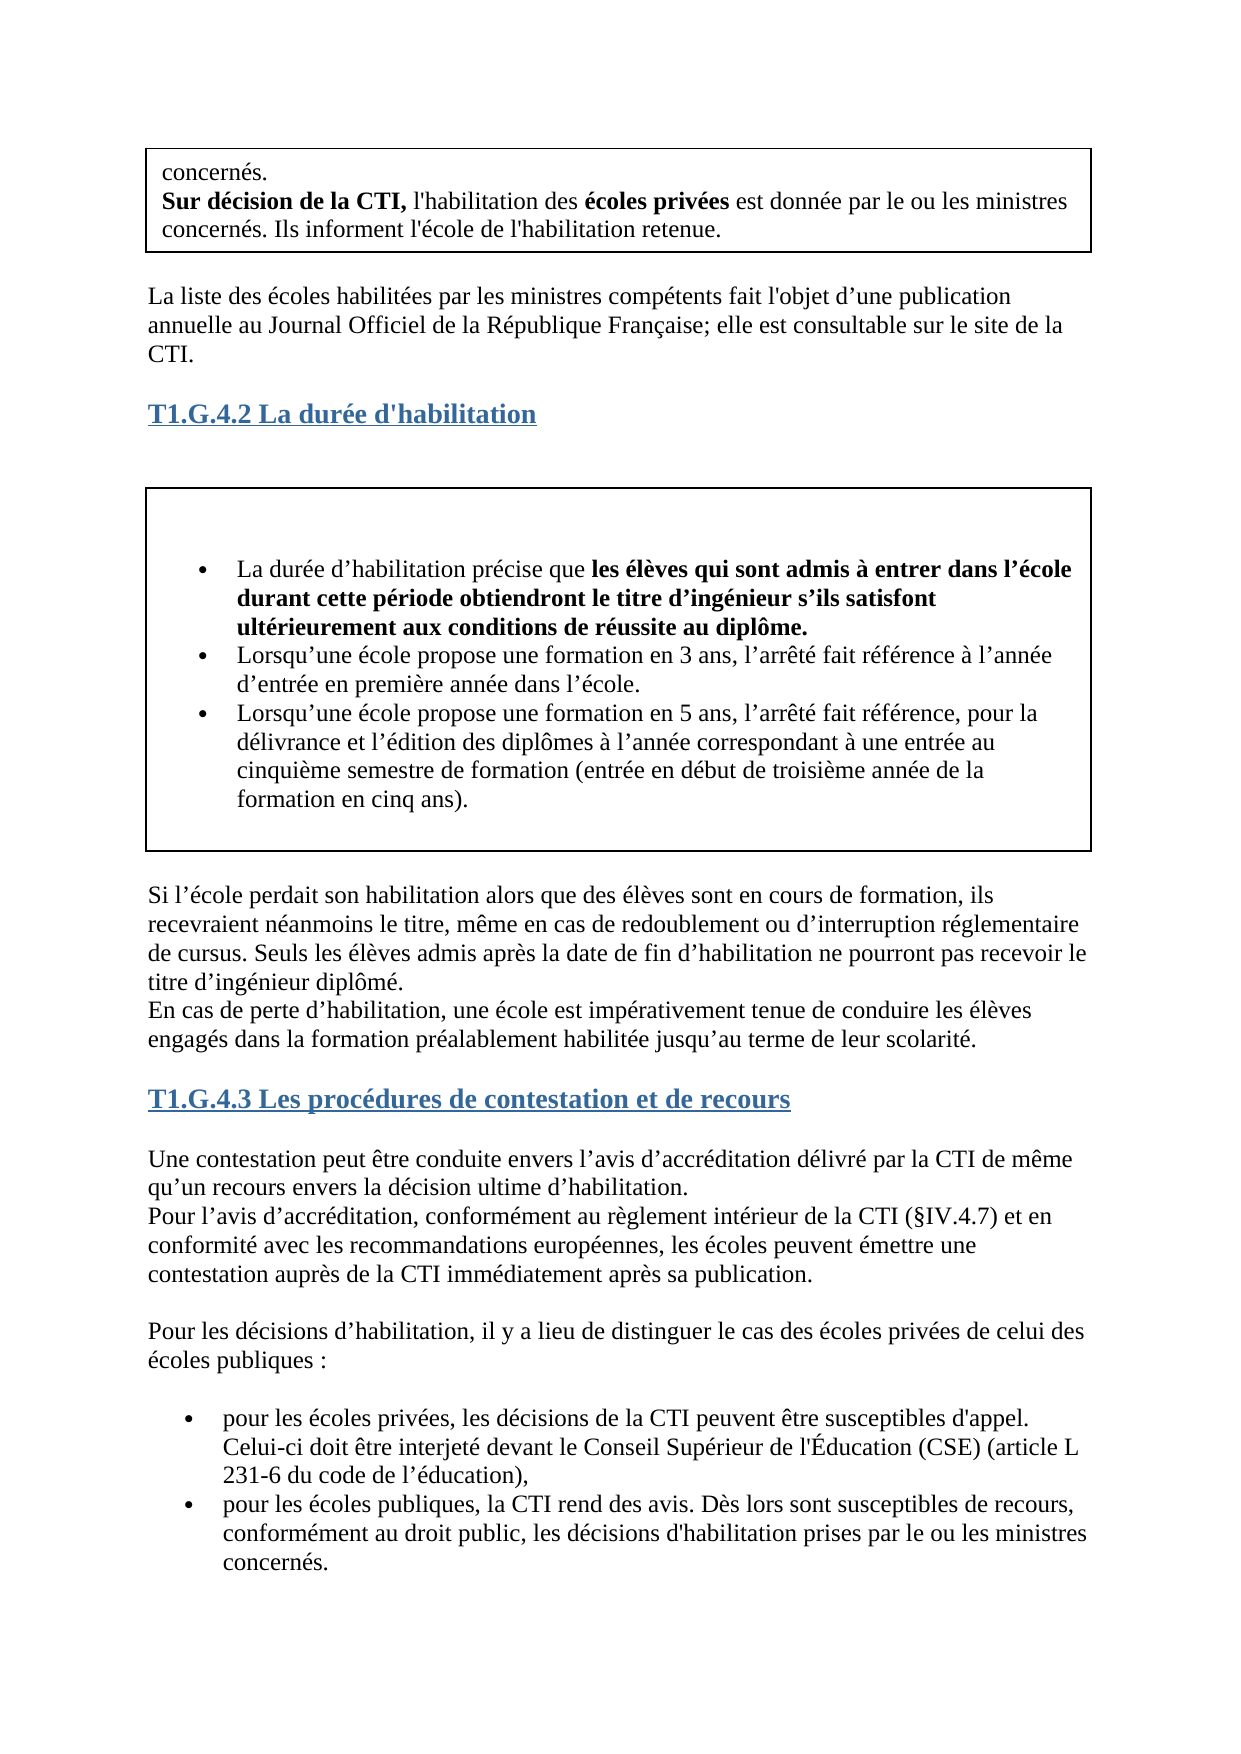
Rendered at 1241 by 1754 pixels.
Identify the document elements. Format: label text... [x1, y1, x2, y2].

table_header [147, 149, 1090, 251]
list pour les écoles privées, les décisions de la CTI peuvent être susceptibles d'appel. Celui-ci doit être interjeté devant le Conseil Supérieur de l'Éducation (CSE) (article L 231-6 du code de l’éducation), [185, 1403, 1093, 1489]
table_header La durée d’habilitation précise que les élèves qui sont admis à entrer dans l’école durant cette période obtiendront le titre d’ingénieur s’ils satisfont ultérieurement aux conditions de réussite au diplôme. Lorsqu’une école propose une formation en 3 ans, l’arrêté fait référence à l’année d’entrée en première année dans l’école. Lorsqu’une école propose une formation en 5 ans, l’arrêté fait référence, pour la délivrance et l’édition des diplômes à l’année correspondant à une entrée au cinquième semestre de formation (entrée en début de troisième année de la formation en cinq ans). [147, 489, 1090, 850]
text Pour l’avis d’accréditation, conformément au règlement intérieur de la CTI (§IV.4.7) et en conformité avec les recommandations européennes, les écoles peuvent émettre une contestation auprès de la CTI immédiatement après sa publication. [148, 1201, 1093, 1287]
text La liste des écoles habilitées par les ministres compétents fait l'objet d’une publication annuelle au Journal Officiel de la République Française; elle est consultable sur le site de la CTI. [148, 281, 1093, 368]
text Pour les décisions d’habilitation, il y a lieu de distinguer le cas des écoles privées de celui des écoles publiques : [148, 1316, 1093, 1374]
text En cas de perte d’habilitation, une école est impérativement tenue de conduire les élèves engagés dans la formation préalablement habilitée jusqu’au terme de leur scolarité. [148, 995, 1093, 1053]
subtitle T1.G.4.2 La durée d'habilitation [148, 397, 1093, 429]
subtitle T1.G.4.3 Les procédures de contestation et de recours [148, 1082, 1093, 1114]
text Une contestation peut être conduite envers l’avis d’accréditation délivré par la CTI de même qu’un recours envers la décision ultime d’habilitation. [148, 1144, 1093, 1201]
text Si l’école perdait son habilitation alors que des élèves sont en cours de formation, ils recevraient néanmoins le titre, même en cas de redoublement ou d’interruption réglementaire de cursus. Seuls les élèves admis après la date de fin d’habilitation ne pourront pas recevoir le titre d’ingénieur diplômé. [148, 880, 1093, 995]
list pour les écoles publiques, la CTI rend des avis. Dès lors sont susceptibles de recours, conformément au droit public, les décisions d'habilitation prises par le ou les ministres concernés. [185, 1489, 1093, 1575]
